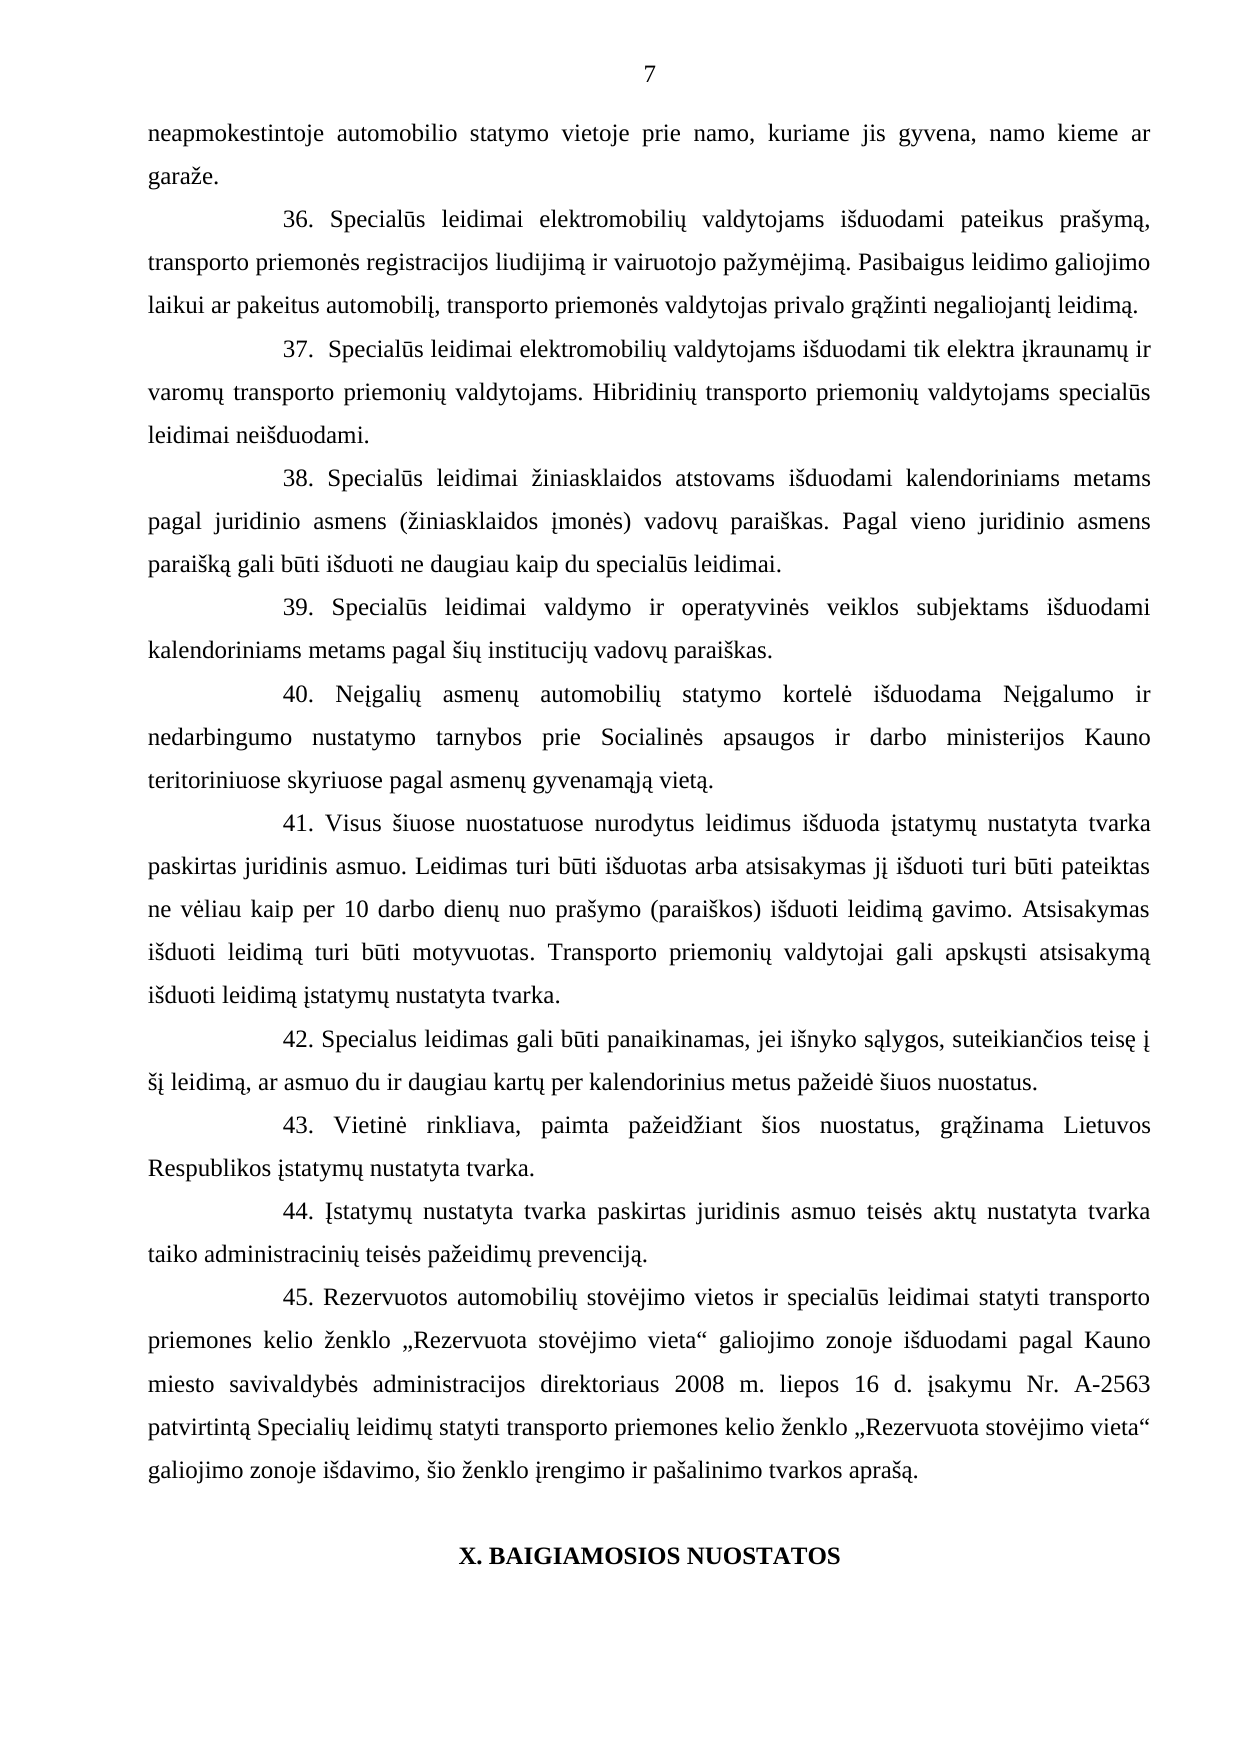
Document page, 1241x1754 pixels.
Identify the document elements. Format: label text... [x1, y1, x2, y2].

text 44. Įstatymų nustatyta tvarka paskirtas juridinis asmuo teisės aktų nustatyta tvarka taiko administracinių teisės pažeidimų prevenciją. [148, 1196, 1152, 1268]
text 43. Vietinė rinkliava, paimta pažeidžiant šios nuostatus, grąžinama Lietuvos Respublikos įstatymų nustatyta tvarka. [148, 1110, 1152, 1182]
text 36. Specialūs leidimai elektromobilių valdytojams išduodami pateikus prašymą, transporto priemonės registracijos liudijimą ir vairuotojo pažymėjimą. Pasibaigus leidimo galiojimo laikui ar pakeitus automobilį, transporto priemonės valdytojas privalo grąžinti negaliojantį leidimą. [148, 204, 1152, 319]
text 42. Specialus leidimas gali būti panaikinamas, jei išnyko sąlygos, suteikiančios teisę į šį leidimą, ar asmuo du ir daugiau kartų per kalendorinius metus pažeidė šiuos nuostatus. [148, 1024, 1152, 1096]
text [148, 118, 1152, 190]
text 41. Visus šiuose nuostatuose nurodytus leidimus išduoda įstatymų nustatyta tvarka paskirtas juridinis asmuo. Leidimas turi būti išduotas arba atsisakymas jį išduoti turi būti pateiktas ne vėliau kaip per 10 darbo dienų nuo prašymo (paraiškos) išduoti leidimą gavimo. Atsisakymas išduoti leidimą turi būti motyvuotas. Transporto priemonių valdytojai gali apskųsti atsisakymą išduoti leidimą įstatymų nustatyta tvarka. [148, 808, 1152, 1009]
text 40. Neįgalių asmenų automobilių statymo kortelė išduodama Neįgalumo ir nedarbingumo nustatymo tarnybos prie Socialinės apsaugos ir darbo ministerijos Kauno teritoriniuose skyriuose pagal asmenų gyvenamąją vietą. [148, 679, 1152, 794]
text 39. Specialūs leidimai valdymo ir operatyvinės veiklos subjektams išduodami kalendoriniams metams pagal šių institucijų vadovų paraiškas. [148, 592, 1152, 664]
text X. BAIGIAMOSIOS NUOSTATOS [148, 1541, 1152, 1570]
text 45. Rezervuotos automobilių stovėjimo vietos ir specialūs leidimai statyti transporto priemones kelio ženklo „Rezervuota stovėjimo vieta“ galiojimo zonoje išduodami pagal Kauno miesto savivaldybės administracijos direktoriaus 2008 m. liepos 16 d. įsakymu Nr. A-2563 patvirtintą Specialių leidimų statyti transporto priemones kelio ženklo „Rezervuota stovėjimo vieta“ galiojimo zonoje išdavimo, šio ženklo įrengimo ir pašalinimo tvarkos aprašą. [148, 1282, 1152, 1484]
text 37. Specialūs leidimai elektromobilių valdytojams išduodami tik elektra įkraunamų ir varomų transporto priemonių valdytojams. Hibridinių transporto priemonių valdytojams specialūs leidimai neišduodami. [148, 334, 1152, 449]
text 38. Specialūs leidimai žiniasklaidos atstovams išduodami kalendoriniams metams pagal juridinio asmens (žiniasklaidos įmonės) vadovų paraiškas. Pagal vieno juridinio asmens paraišką gali būti išduoti ne daugiau kaip du specialūs leidimai. [148, 463, 1152, 578]
